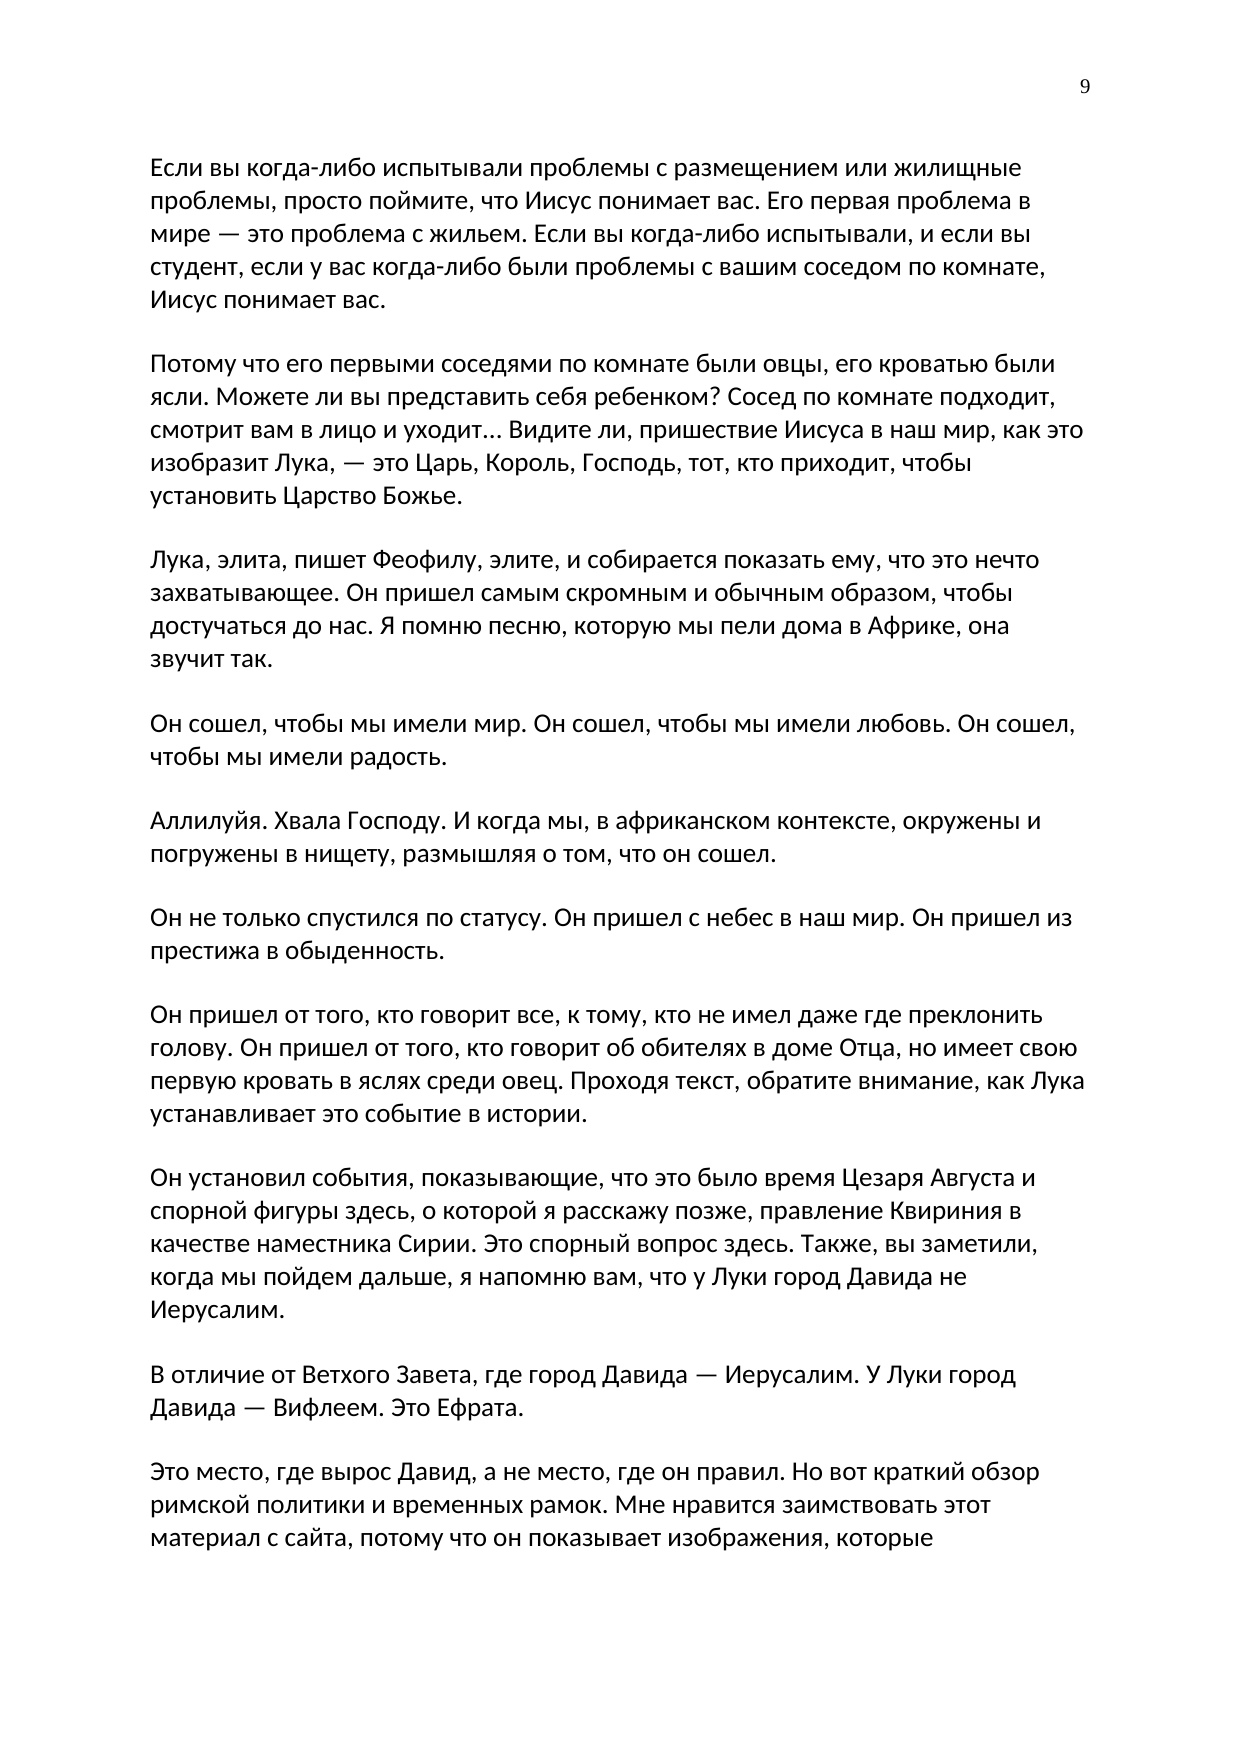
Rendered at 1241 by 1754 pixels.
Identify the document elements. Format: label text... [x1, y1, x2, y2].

text Потому что его первыми соседями по комнате были овцы, его кроватью были ясли. Можете ли вы представить себя ребенком? Сосед по комнате подходит, смотрит вам в лицо и уходит... Видите ли, пришествие Иисуса в наш мир, как это изобразит Лука, — это Царь, Король, Господь, тот, кто приходит, чтобы установить Царство Божье. [150, 346, 1090, 511]
text Он сошел, чтобы мы имели мир. Он сошел, чтобы мы имели любовь. Он сошел, чтобы мы имели радость. [150, 706, 1090, 772]
text Он установил события, показывающие, что это было время Цезаря Августа и спорной фигуры здесь, о которой я расскажу позже, правление Квириния в качестве наместника Сирии. Это спорный вопрос здесь. Также, вы заметили, когда мы пойдем дальше, я напомню вам, что у Луки город Давида не Иерусалим. [150, 1161, 1090, 1326]
text Он не только спустился по статусу. Он пришел с небес в наш мир. Он пришел из престижа в обыденность. [150, 900, 1090, 966]
text Он пришел от того, кто говорит все, к тому, кто не имел даже где преклонить голову. Он пришел от того, кто говорит об обителях в доме Отца, но имеет свою первую кровать в яслях среди овец. Проходя текст, обратите внимание, как Лука устанавливает это событие в истории. [150, 997, 1090, 1129]
text Аллилуйя. Хвала Господу. И когда мы, в африканском контексте, окружены и погружены в нищету, размышляя о том, что он сошел. [150, 803, 1090, 869]
text Лука, элита, пишет Феофилу, элите, и собирается показать ему, что это нечто захватывающее. Он пришел самым скромным и обычным образом, чтобы достучаться до нас. Я помню песню, которую мы пели дома в Африке, она звучит так. [150, 542, 1090, 674]
text Если вы когда-либо испытывали проблемы с размещением или жилищные проблемы, просто поймите, что Иисус понимает вас. Его первая проблема в мире — это проблема с жильем. Если вы когда-либо испытывали, и если вы студент, если у вас когда-либо были проблемы с вашим соседом по комнате, Иисус понимает вас. [150, 150, 1090, 315]
text В отличие от Ветхого Завета, где город Давида — Иерусалим. У Луки город Давида — Вифлеем. Это Ефрата. [150, 1357, 1090, 1423]
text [150, 1454, 1090, 1553]
